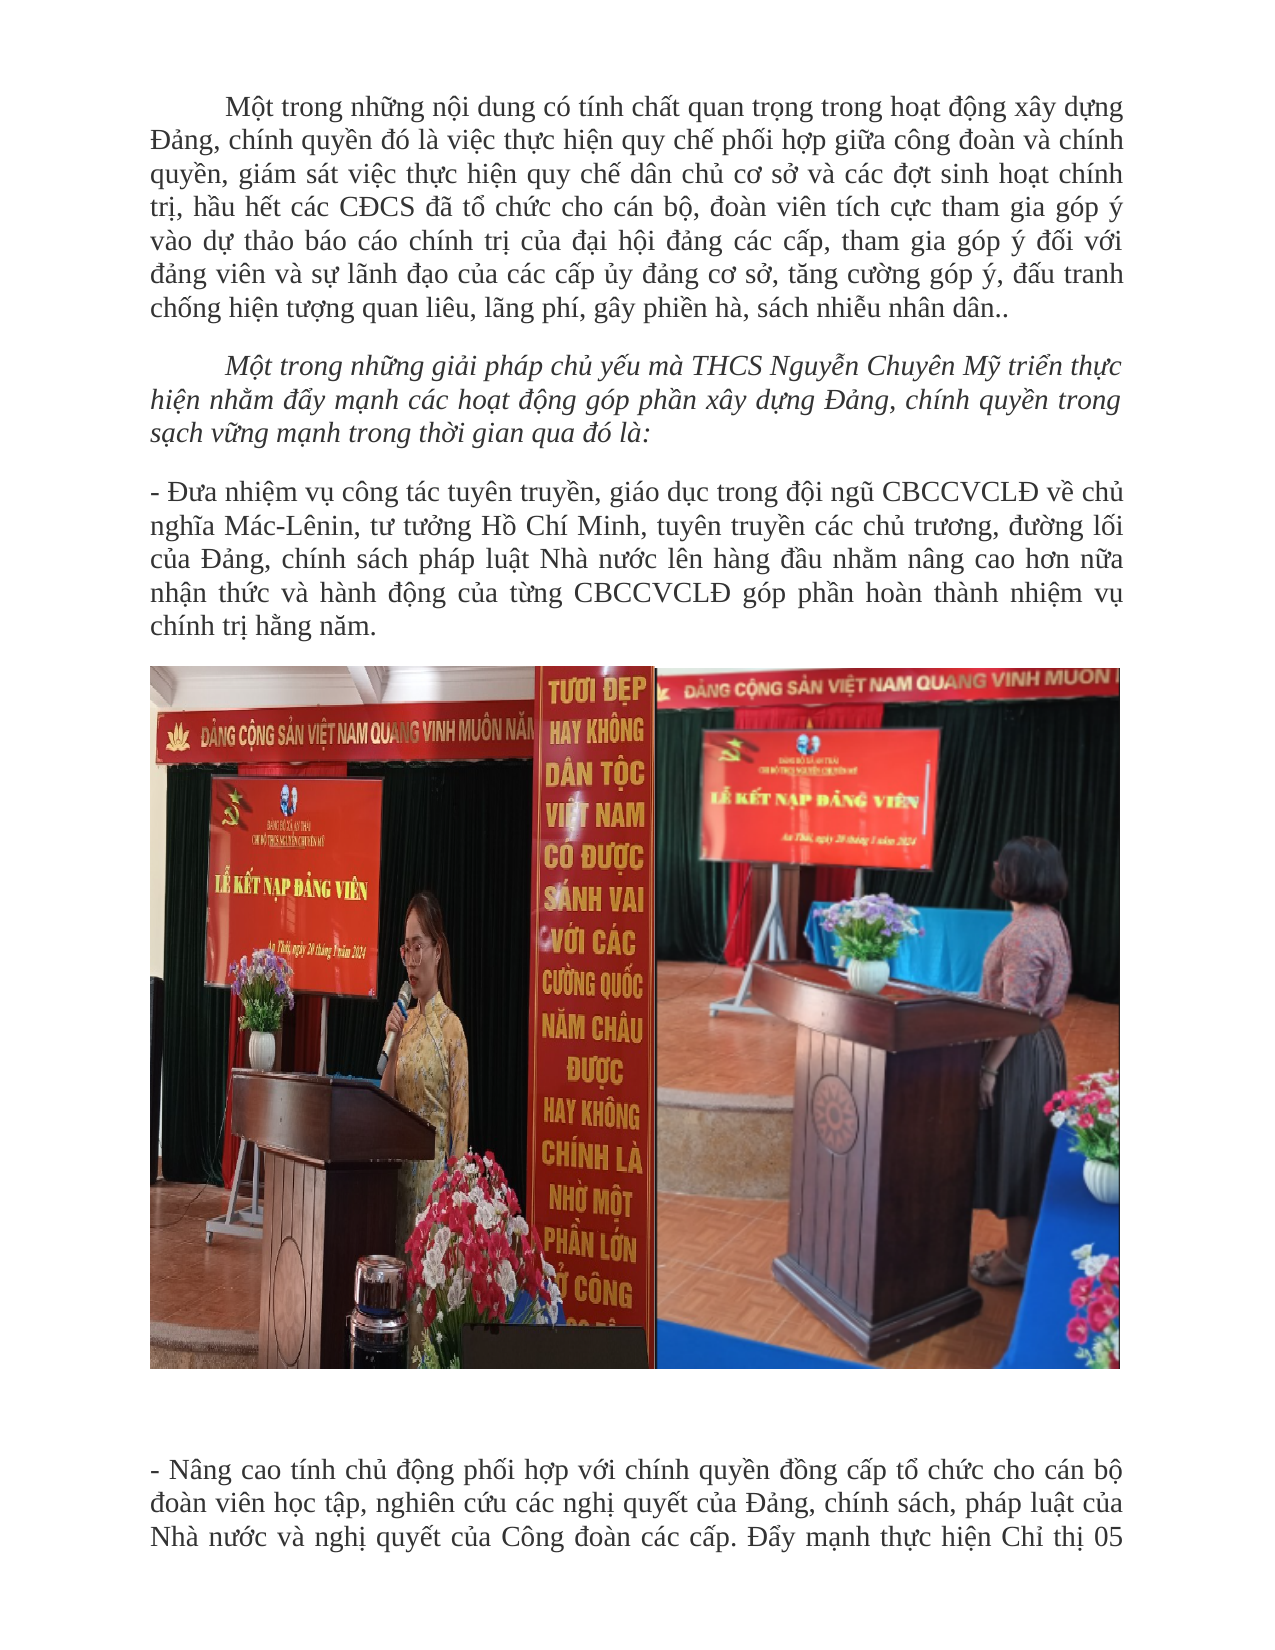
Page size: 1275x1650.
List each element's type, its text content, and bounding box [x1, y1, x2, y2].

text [150, 1452, 1125, 1552]
picture [150, 666, 1120, 1369]
text - Đưa nhiệm vụ công tác tuyên truyền, giáo dục trong đội ngũ CBCCVCLĐ về chủ nghĩa Mác-Lênin, tư tưởng Hồ Chí Minh, tuyên truyền các chủ trương, đường lối của Đảng, chính sách pháp luật Nhà nước lên hàng đầu nhằm nâng cao hơn nữa nhận thức và hành động của từng CBCCVCLĐ góp phần hoàn thành nhiệm vụ chính trị hằng năm. [150, 474, 1125, 642]
text Một trong những giải pháp chủ yếu mà THCS Nguyễn Chuyên Mỹ triển thực hiện nhằm đẩy mạnh các hoạt động góp phần xây dựng Đảng, chính quyền trong sạch vững mạnh trong thời gian qua đó là: [150, 348, 1125, 449]
text Một trong những nội dung có tính chất quan trọng trong hoạt động xây dựng Đảng, chính quyền đó là việc thực hiện quy chế phối hợp giữa công đoàn và chính quyền, giám sát việc thực hiện quy chế dân chủ cơ sở và các đợt sinh hoạt chính trị, hầu hết các CĐCS đã tổ chức cho cán bộ, đoàn viên tích cực tham gia góp ý vào dự thảo báo cáo chính trị của đại hội đảng các cấp, tham gia góp ý đối với đảng viên và sự lãnh đạo của các cấp ủy đảng cơ sở, tăng cường góp ý, đấu tranh chống hiện tượng quan liêu, lãng phí, gây phiền hà, sách nhiễu nhân dân.. [150, 89, 1125, 323]
